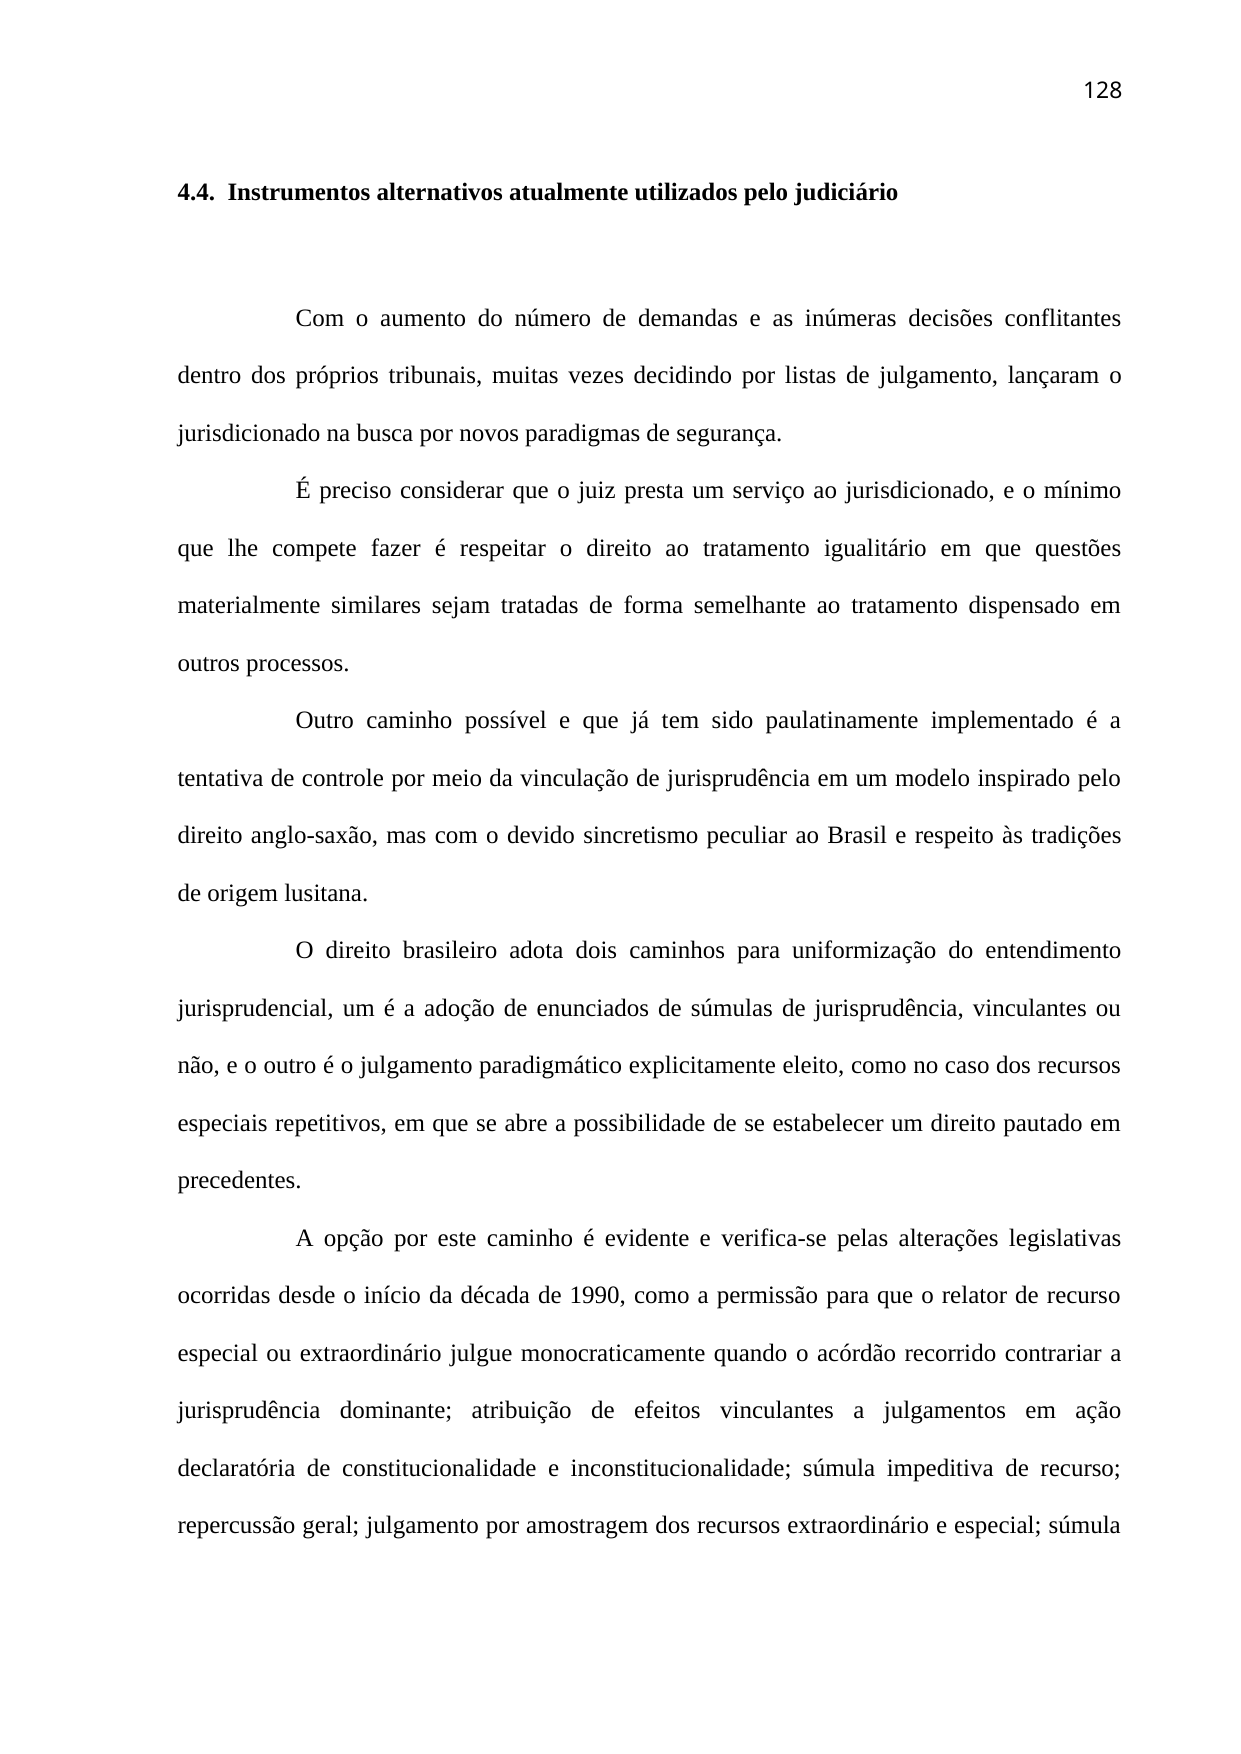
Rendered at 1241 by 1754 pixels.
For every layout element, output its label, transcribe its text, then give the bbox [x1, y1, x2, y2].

subtitle 4.4. Instrumentos alternativos atualmente utilizados pelo judiciário [177, 177, 1122, 206]
text Com o aumento do número de demandas e as inúmeras decisões conflitantes dentro dos próprios tribunais, muitas vezes decidindo por listas de julgamento, lançaram o jurisdicionado na busca por novos paradigmas de segurança. [177, 303, 1122, 447]
text O direito brasileiro adota dois caminhos para uniformização do entendimento jurisprudencial, um é a adoção de enunciados de súmulas de jurisprudência, vinculantes ou não, e o outro é o julgamento paradigmático explicitamente eleito, como no caso dos recursos especiais repetitivos, em que se abre a possibilidade de se estabelecer um direito pautado em precedentes. [177, 935, 1122, 1194]
text É preciso considerar que o juiz presta um serviço ao jurisdicionado, e o mínimo que lhe compete fazer é respeitar o direito ao tratamento igualitário em que questões materialmente similares sejam tratadas de forma semelhante ao tratamento dispensado em outros processos. [177, 475, 1122, 677]
text Outro caminho possível e que já tem sido paulatinamente implementado é a tentativa de controle por meio da vinculação de jurisprudência em um modelo inspirado pelo direito anglo-saxão, mas com o devido sincretismo peculiar ao Brasil e respeito às tradições de origem lusitana. [177, 705, 1122, 907]
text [177, 1223, 1122, 1539]
